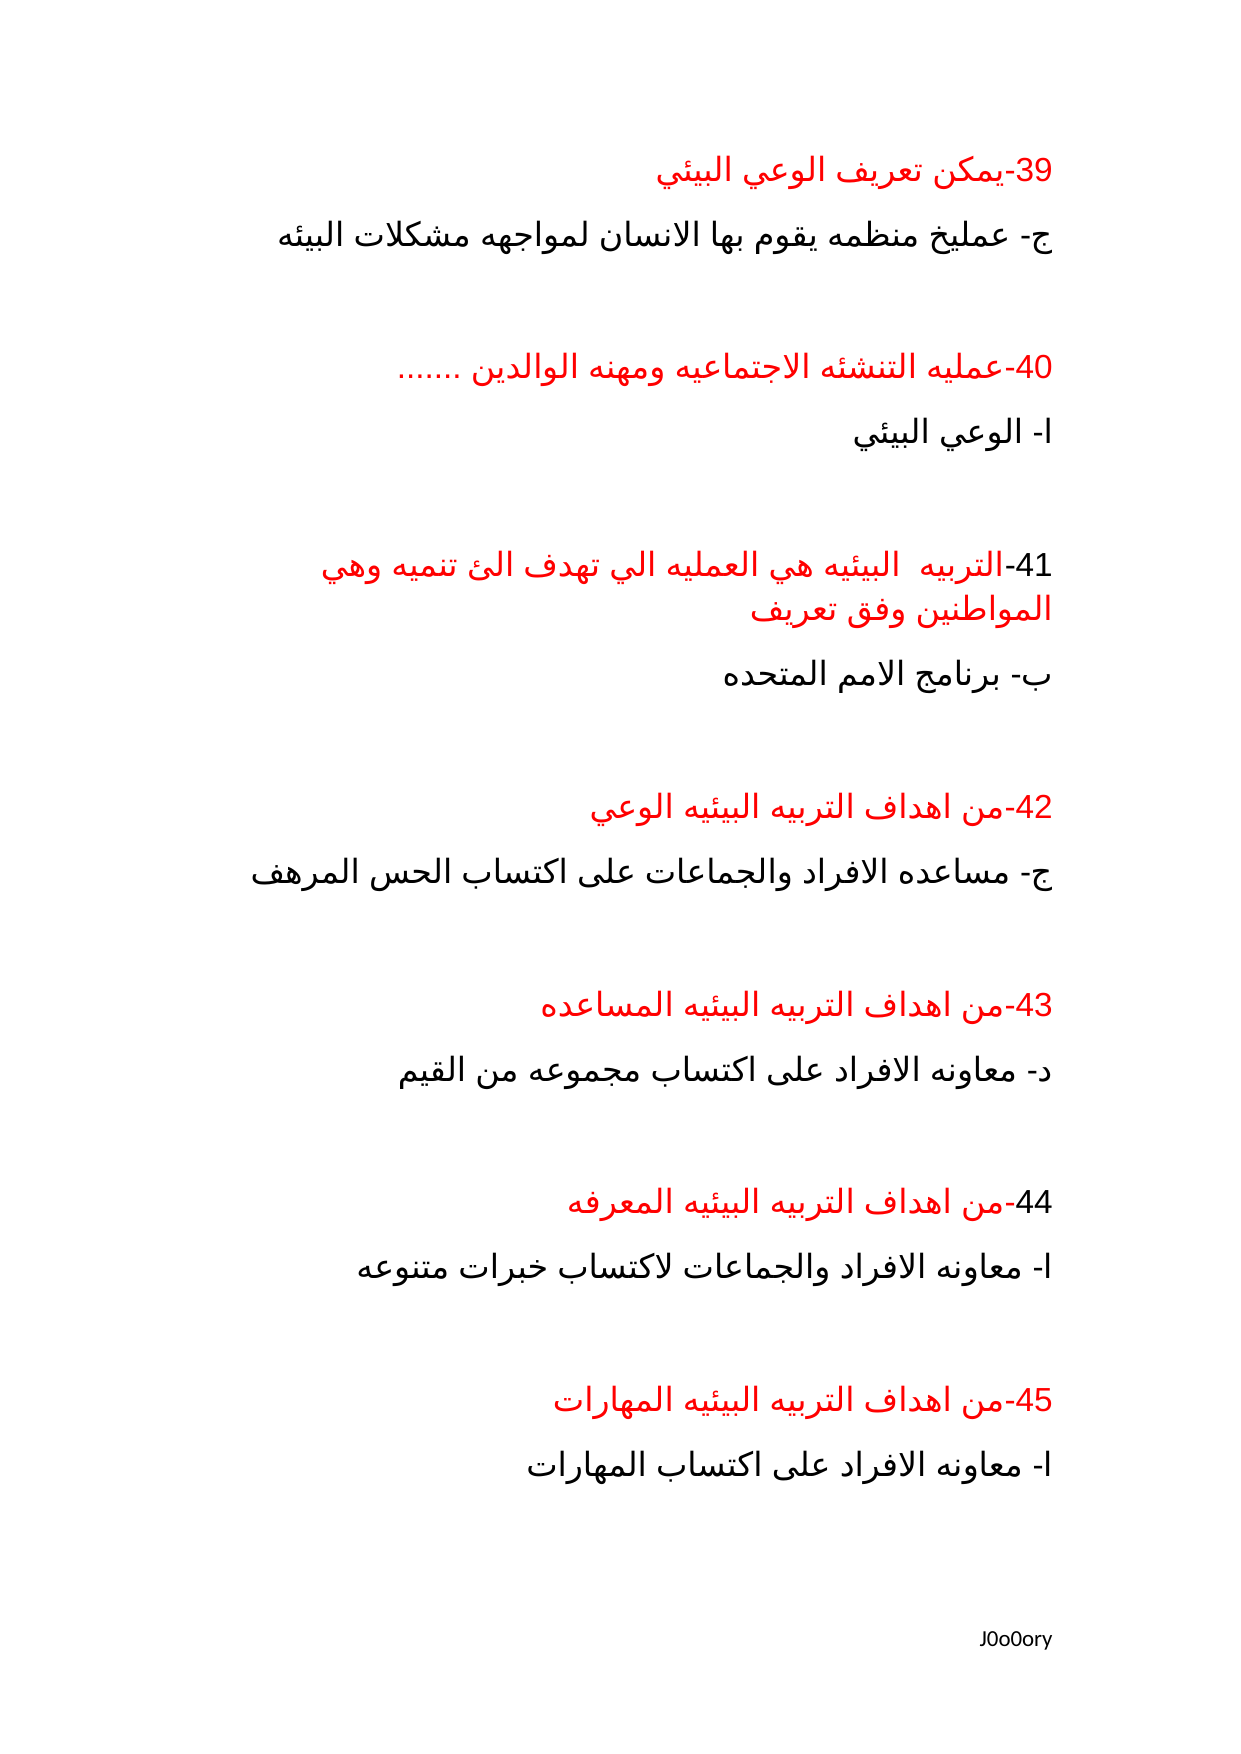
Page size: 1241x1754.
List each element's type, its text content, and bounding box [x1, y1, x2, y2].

text ج- عمليخ منظمه يقوم بها الانسان لمواجهه مشكلات البيئه [187, 215, 1053, 253]
text ب- برنامج الامم المتحده [187, 654, 1053, 693]
text 39-يمكن تعريف الوعي البيئي [187, 150, 1053, 188]
text د- معاونه الافراد على اكتساب مجموعه من القيم [187, 1049, 1053, 1088]
text 44-من اهداف التربيه البيئيه المعرفه [187, 1182, 1053, 1221]
text ا- الوعي البيئي [187, 413, 1053, 451]
text 43-من اهداف التربيه البيئيه المساعده [187, 984, 1053, 1023]
text ا- معاونه الافراد على اكتساب المهارات [187, 1445, 1053, 1483]
text 41-التربيه البيئيه هي العمليه الي تهدف الئ تنميه وهي المواطنين وفق تعريف [187, 545, 1053, 628]
text 42-من اهداف التربيه البيئيه الوعي [187, 787, 1053, 825]
text ج- مساعده الافراد والجماعات على اكتساب الحس المرهف [187, 852, 1053, 890]
text 40-عمليه التنشئه الاجتماعيه ومهنه الوالدين ....... [187, 348, 1053, 386]
text 45-من اهداف التربيه البيئيه المهارات [187, 1380, 1053, 1418]
text ا- معاونه الافراد والجماعات لاكتساب خبرات متنوعه [187, 1247, 1053, 1286]
